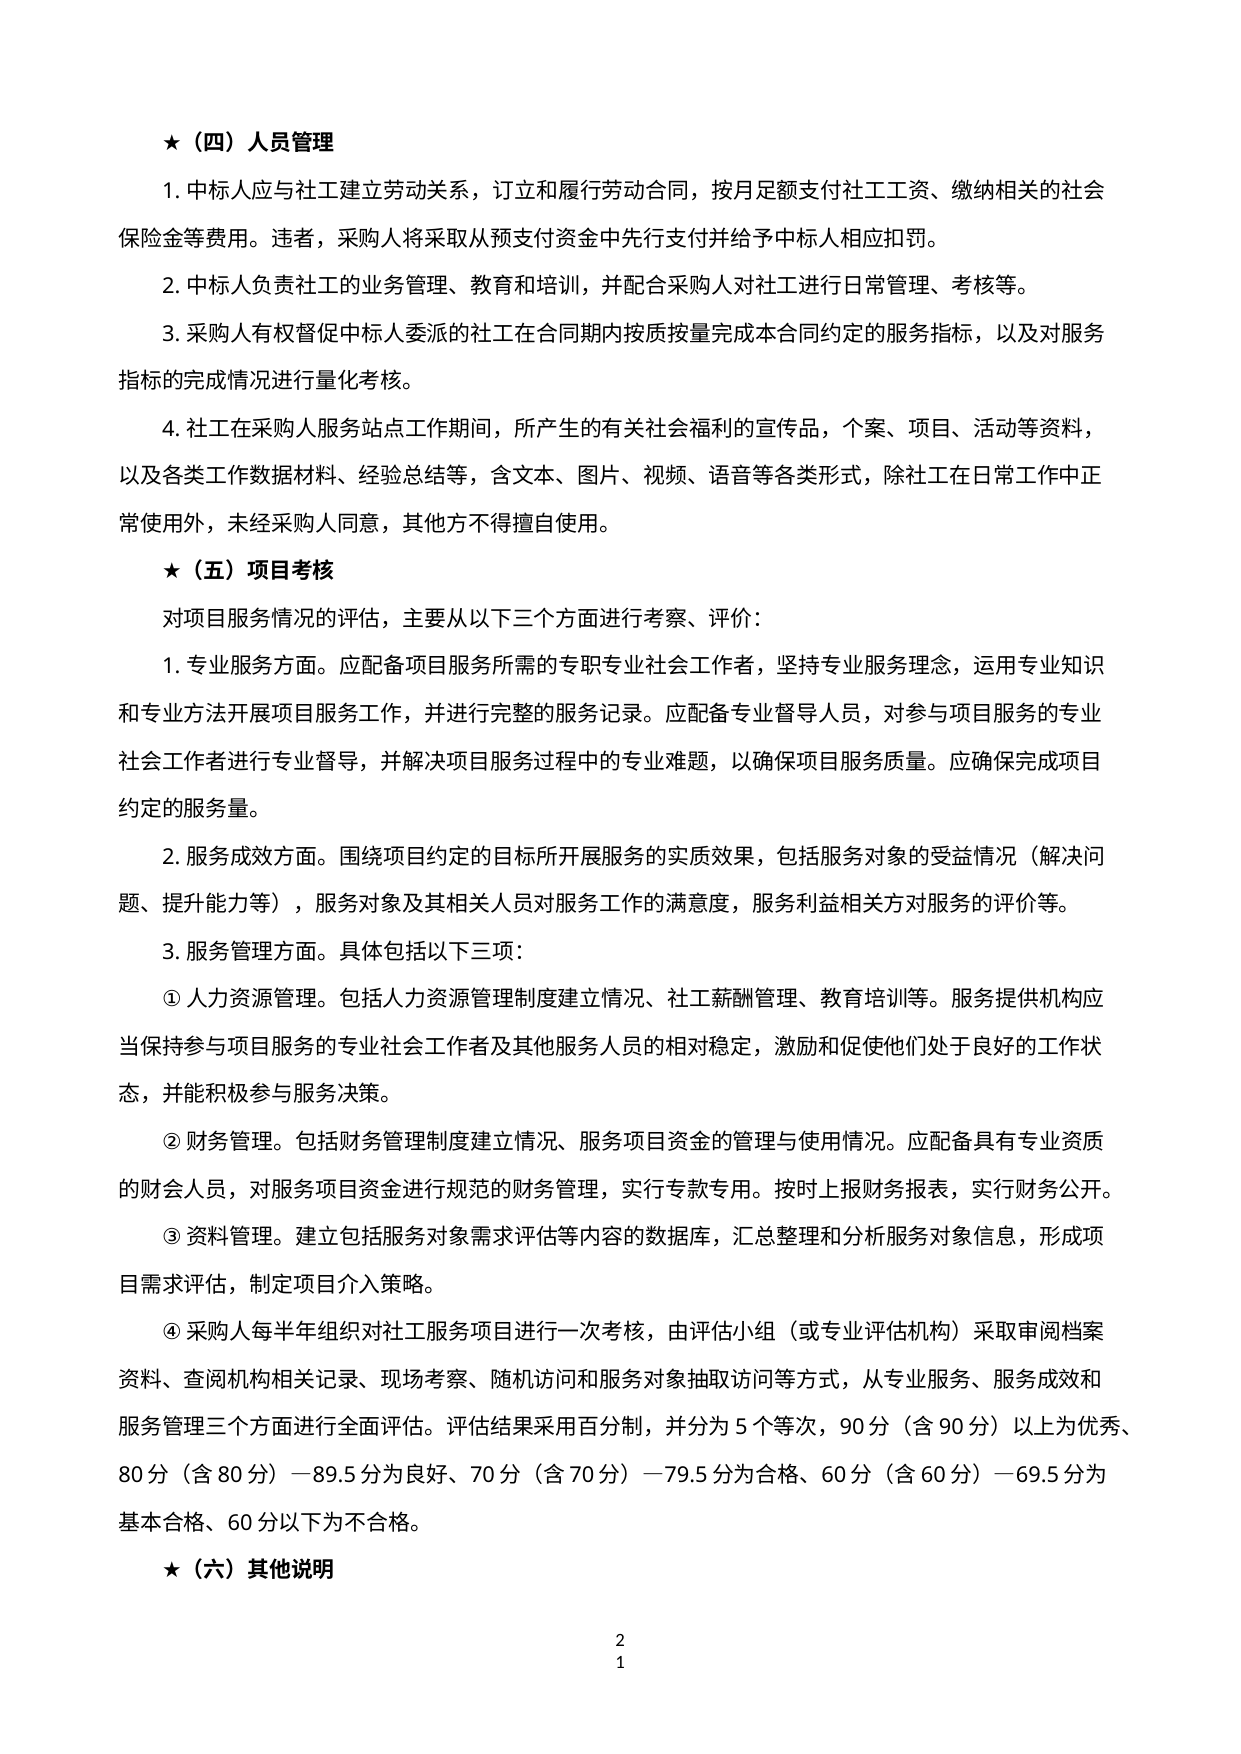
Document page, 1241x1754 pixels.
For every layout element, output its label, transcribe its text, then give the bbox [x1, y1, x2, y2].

text 对项目服务情况的评估，主要从以下三个方面进行考察、评价： [118, 601, 1122, 633]
text 2. 中标人负责社工的业务管理、教育和培训，并配合采购人对社工进行日常管理、考核等。 [118, 268, 1122, 300]
text ②财务管理。包括财务管理制度建立情况、服务项目资金的管理与使用情况。应配备具有专业资质的财会人员，对服务项目资金进行规范的财务管理，实行专款专用。按时上报财务报表，实行财务公开。 [118, 1124, 1122, 1203]
text ★（六）其他说明 [118, 1552, 1122, 1584]
text 1. 中标人应与社工建立劳动关系，订立和履行劳动合同，按月足额支付社工工资、缴纳相关的社会保险金等费用。违者，采购人将采取从预支付资金中先行支付并给予中标人相应扣罚。 [118, 173, 1122, 252]
text 2. 服务成效方面。围绕项目约定的目标所开展服务的实质效果，包括服务对象的受益情况（解决问题、提升能力等），服务对象及其相关人员对服务工作的满意度，服务利益相关方对服务的评价等。 [118, 839, 1122, 918]
text ③资料管理。建立包括服务对象需求评估等内容的数据库，汇总整理和分析服务对象信息，形成项目需求评估，制定项目介入策略。 [118, 1219, 1122, 1298]
text 3. 采购人有权督促中标人委派的社工在合同期内按质按量完成本合同约定的服务指标，以及对服务指标的完成情况进行量化考核。 [118, 316, 1122, 395]
text ①人力资源管理。包括人力资源管理制度建立情况、社工薪酬管理、教育培训等。服务提供机构应当保持参与项目服务的专业社会工作者及其他服务人员的相对稳定，激励和促使他们处于良好的工作状态，并能积极参与服务决策。 [118, 981, 1122, 1108]
list 专业服务方面。应配备项目服务所需的专职专业社会工作者，坚持专业服务理念，运用专业知识和专业方法开展项目服务工作，并进行完整的服务记录。应配备专业督导人员，对参与项目服务的专业社会工作者进行专业督导，并解决项目服务过程中的专业难题，以确保项目服务质量。应确保完成项目约定的服务量。 [118, 648, 1122, 823]
text ④采购人每半年组织对社工服务项目进行一次考核，由评估小组（或专业评估机构）采取审阅档案资料、查阅机构相关记录、现场考察、随机访问和服务对象抽取访问等方式，从专业服务、服务成效和服务管理三个方面进行全面评估。评估结果采用百分制，并分为5个等次，90分（含90分）以上为优秀、80分（含80分）—89.5分为良好、70分（含70分）—79.5分为合格、60分（含60分）—69.5分为基本合格、60分以下为不合格。 [118, 1314, 1122, 1536]
text 3. 服务管理方面。具体包括以下三项： [118, 934, 1122, 966]
text ★（五）项目考核 [118, 553, 1122, 585]
text ★（四）人员管理 [118, 125, 1122, 157]
text 4. 社工在采购人服务站点工作期间，所产生的有关社会福利的宣传品，个案、项目、活动等资料，以及各类工作数据材料、经验总结等，含文本、图片、视频、语音等各类形式，除社工在日常工作中正常使用外，未经采购人同意，其他方不得擅自使用。 [118, 411, 1122, 538]
